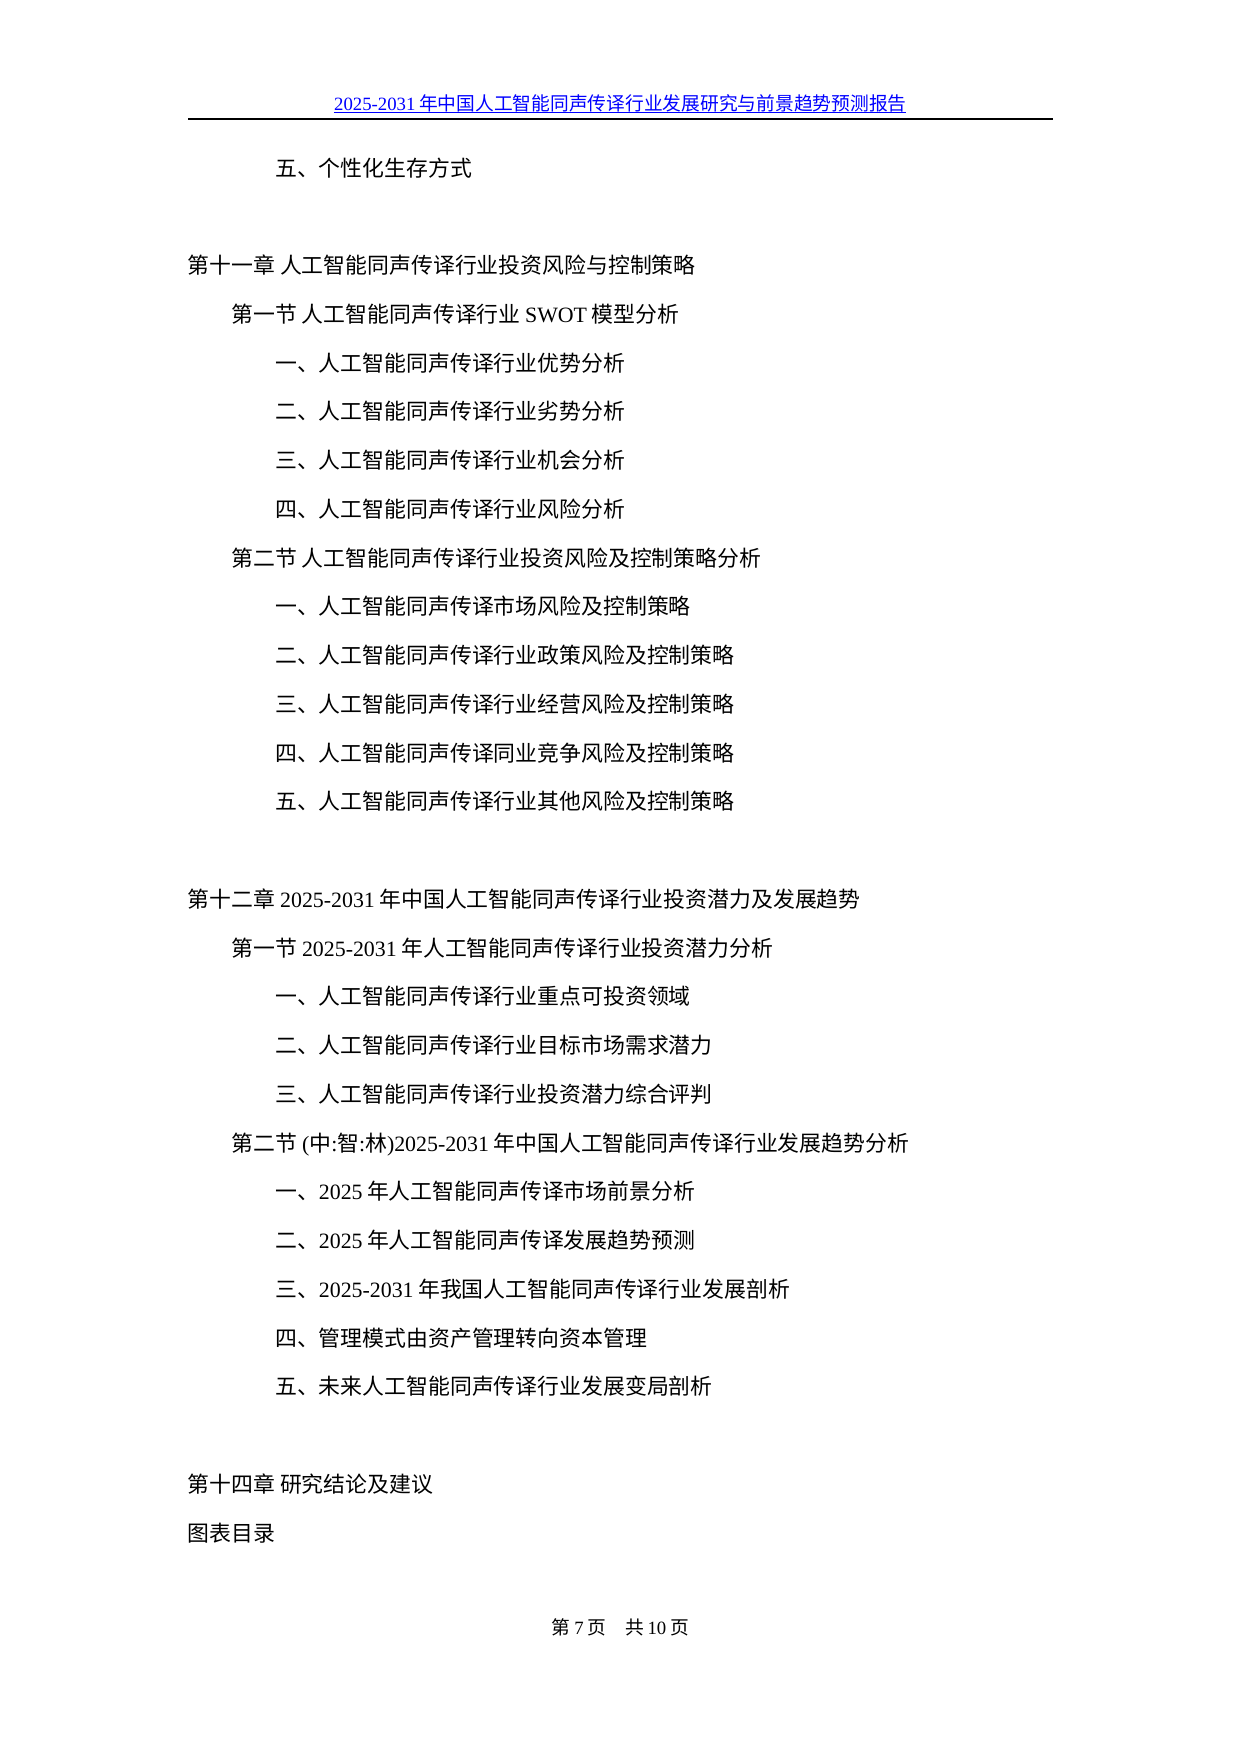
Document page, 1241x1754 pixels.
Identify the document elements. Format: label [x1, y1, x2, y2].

text [187, 150, 1053, 1548]
